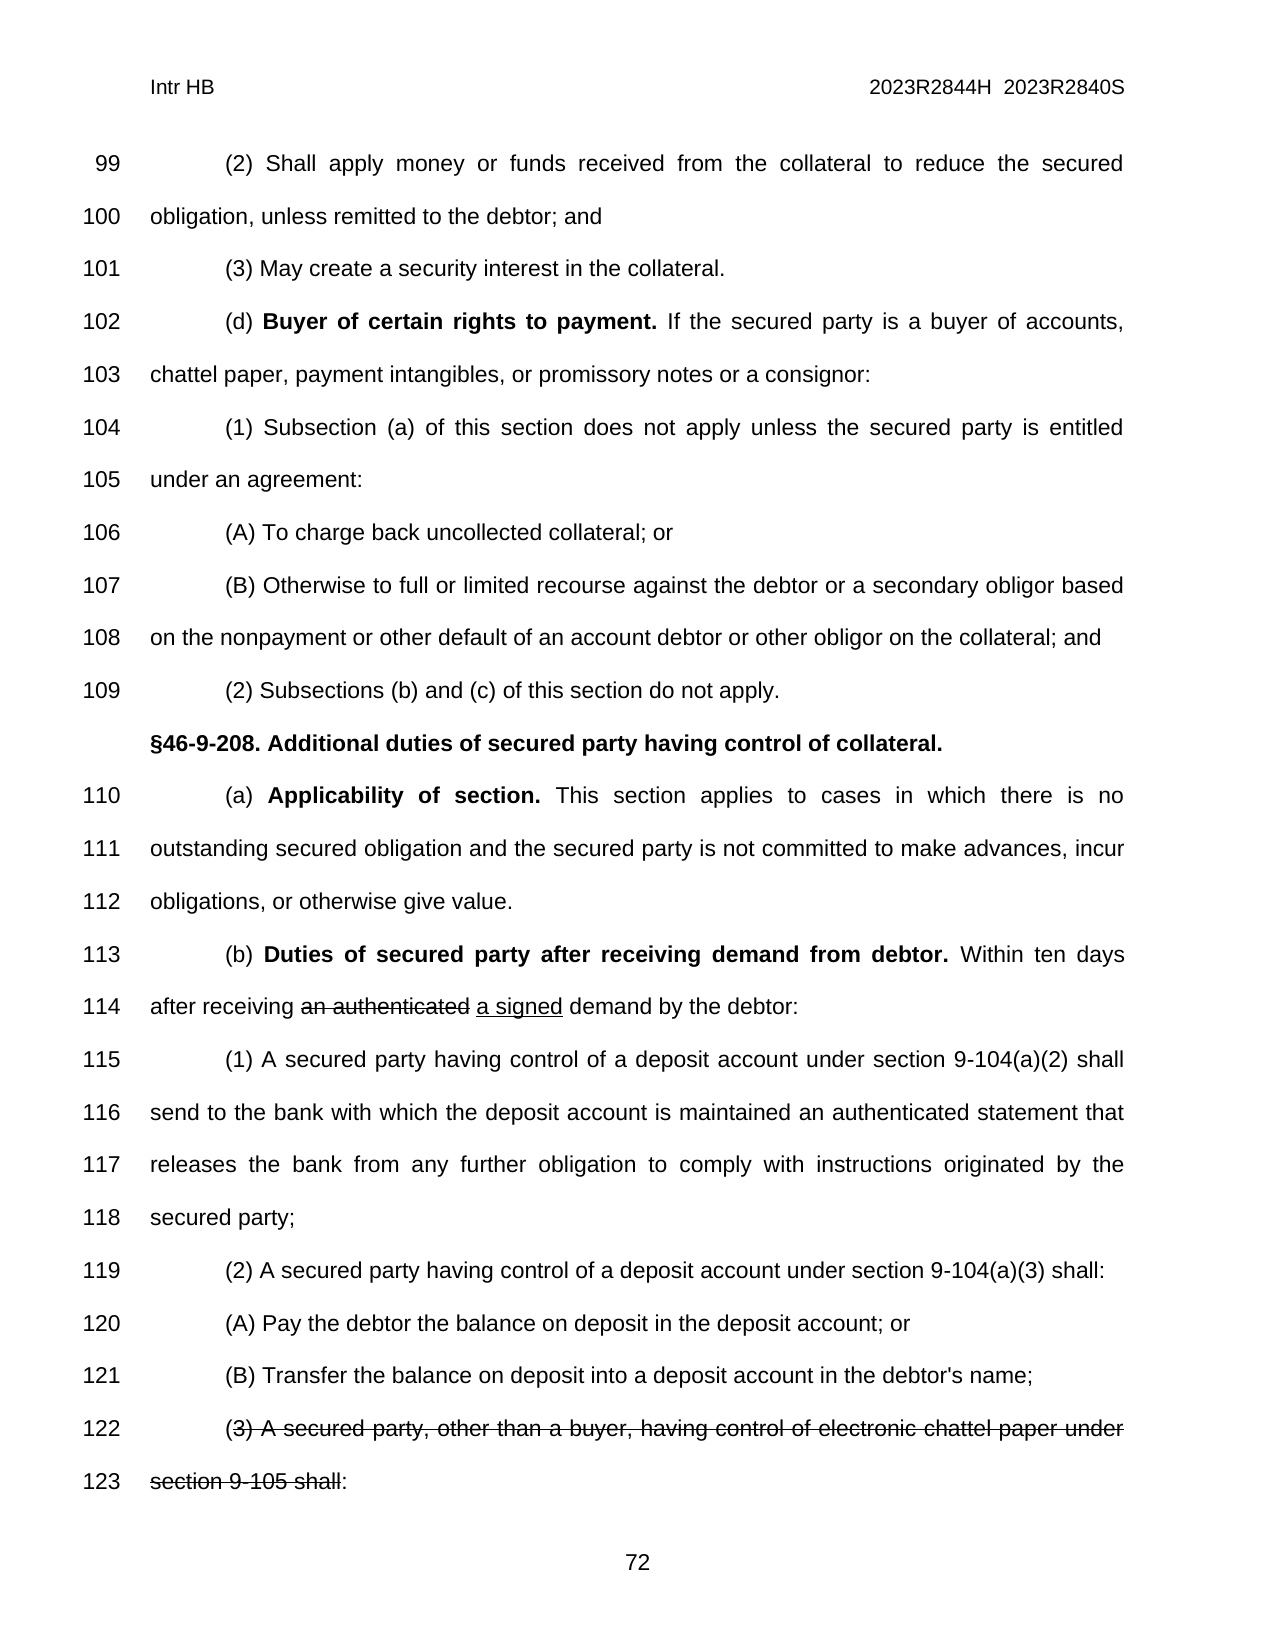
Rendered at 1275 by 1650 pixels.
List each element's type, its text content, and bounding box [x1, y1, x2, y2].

text (A) Pay the debtor the balance on deposit in the deposit account; or [150, 1309, 1125, 1336]
text (d) Buyer of certain rights to payment. If the secured party is a buyer of accounts, chattel paper, payment intangibles, or promissory notes or a consignor: [150, 308, 1125, 387]
text (2) Subsections (b) and (c) of this section do not apply. [150, 677, 1125, 703]
text (1) A secured party having control of a deposit account under section 9-104(a)(2) shall send to the bank with which the deposit account is maintained an authenticated statement that releases the bank from any further obligation to comply with instructions originated by the secured party; [150, 1046, 1125, 1231]
text (2) Shall apply money or funds received from the collateral to reduce the secured obligation, unless remitted to the debtor; and [150, 150, 1125, 229]
text (B) Transfer the balance on deposit into a deposit account in the debtor's name; [150, 1362, 1125, 1389]
subtitle §46-9-208. Additional duties of secured party having control of collateral. [150, 730, 1125, 756]
text (a) Applicability of section. This section applies to cases in which there is no outstanding secured obligation and the secured party is not committed to make advances, incur obligations, or otherwise give value. [150, 782, 1125, 914]
text (2) A secured party having control of a deposit account under section 9-104(a)(3) shall: [150, 1257, 1125, 1283]
text (1) Subsection (a) of this section does not apply unless the secured party is entitled under an agreement: [150, 413, 1125, 493]
text (A) To charge back uncollected collateral; or [150, 519, 1125, 545]
text (3) A secured party, other than a buyer, having control of electronic chattel paper under section 9-105 shall: [150, 1415, 1125, 1494]
text (3) May create a security interest in the collateral. [150, 255, 1125, 282]
text (b) Duties of secured party after receiving demand from debtor. Within ten days after receiving an authenticated a signed demand by the debtor: [150, 941, 1125, 1020]
text (B) Otherwise to full or limited recourse against the debtor or a secondary obligor based on the nonpayment or other default of an account debtor or other obligor on the collateral; and [150, 572, 1125, 651]
